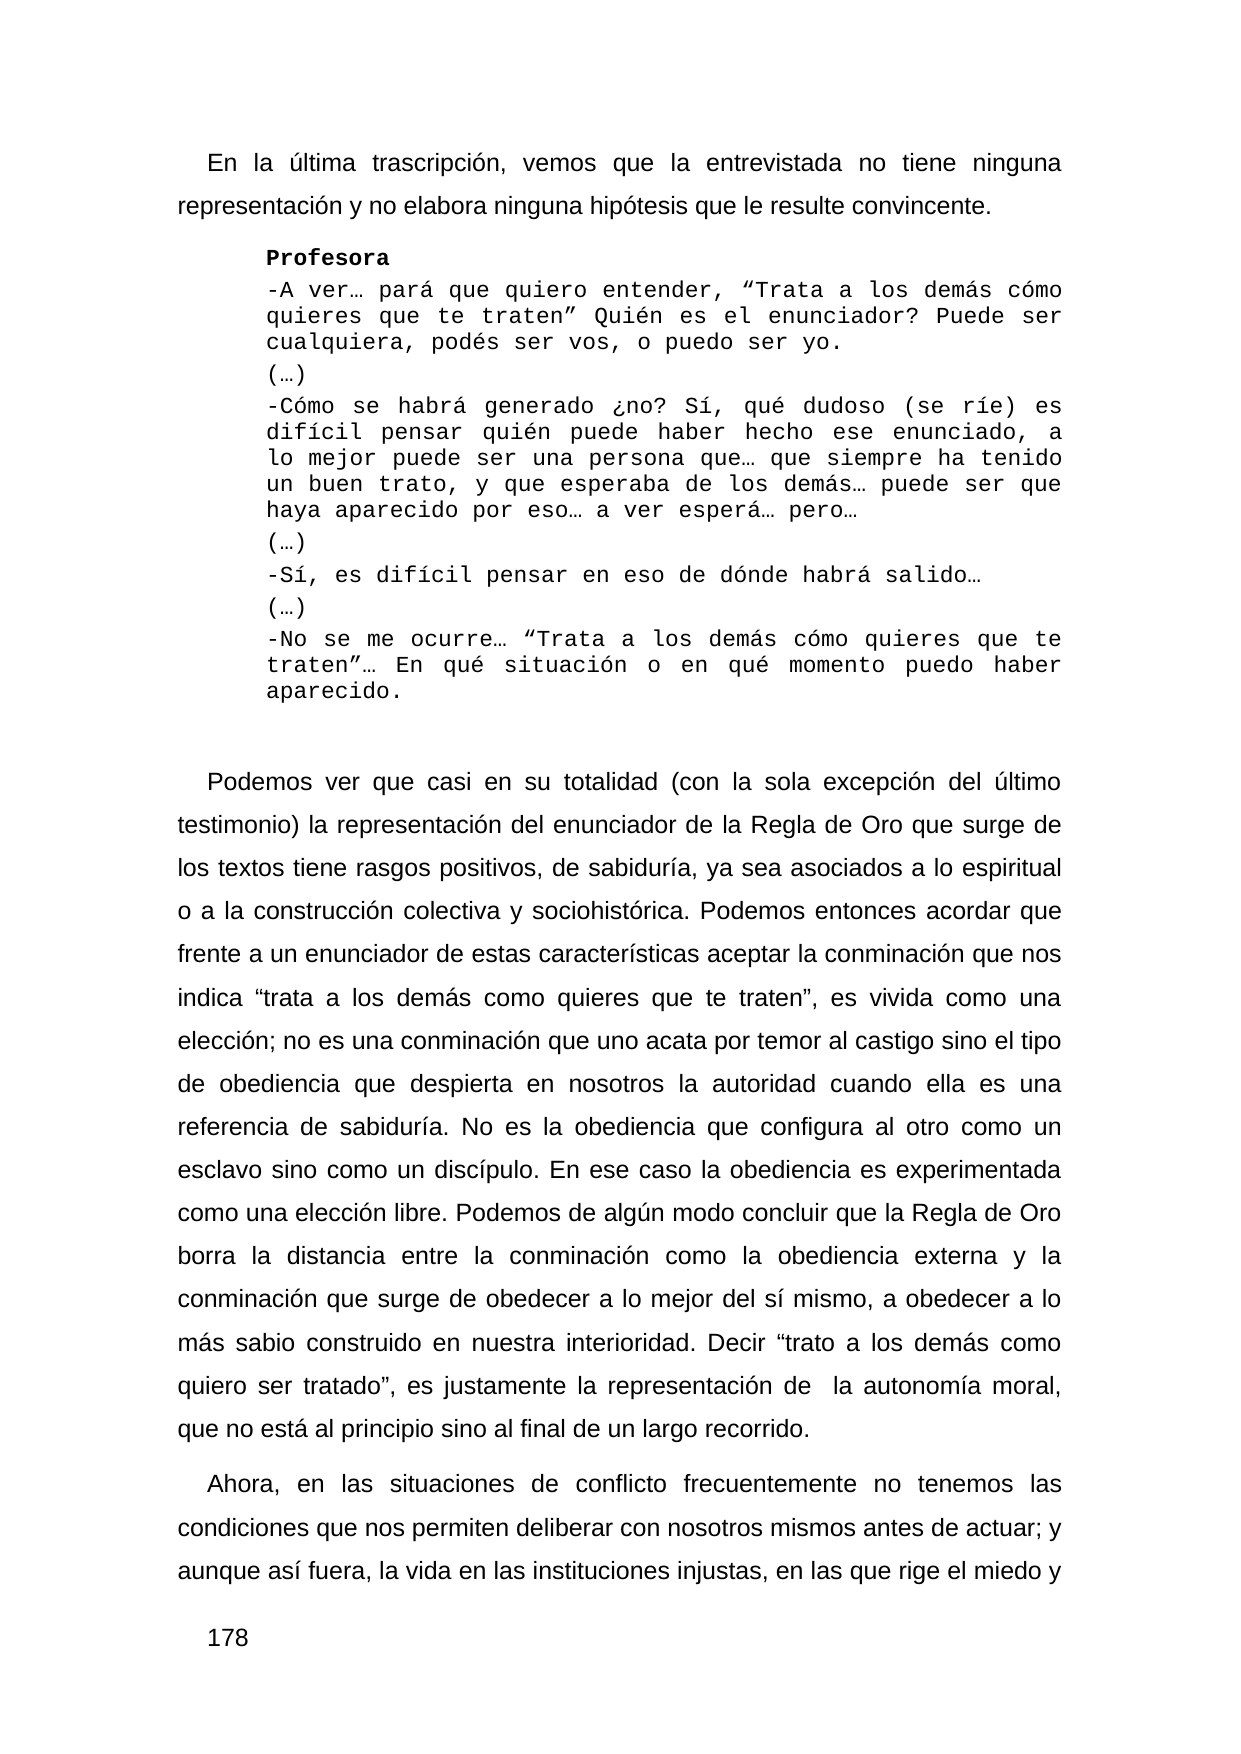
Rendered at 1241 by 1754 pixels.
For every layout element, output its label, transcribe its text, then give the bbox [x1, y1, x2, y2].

text (…) [266, 363, 1063, 388]
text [177, 1469, 1063, 1584]
text Profesora [266, 246, 1063, 272]
text (…) [266, 595, 1063, 621]
text -Sí, es difícil pensar en eso de dónde habrá salido… [266, 563, 1063, 589]
text (…) [266, 531, 1063, 557]
text -No se me ocurre… “Trata a los demás cómo quieres que te traten”… En qué situación o en qué momento puedo haber aparecido. [266, 627, 1063, 705]
text En la última trascripción, vemos que la entrevistada no tiene ninguna representación y no elabora ninguna hipótesis que le resulte convincente. [177, 148, 1063, 219]
text -A ver… pará que quiero entender, “Trata a los demás cómo quieres que te traten” Quién es el enunciador? Puede ser cualquiera, podés ser vos, o puedo ser yo. [266, 278, 1063, 356]
text -Cómo se habrá generado ¿no? Sí, qué dudoso (se ríe) es difícil pensar quién puede haber hecho ese enunciado, a lo mejor puede ser una persona que… que siempre ha tenido un buen trato, y que esperaba de los demás… puede ser que haya aparecido por eso… a ver esperá… pero… [266, 395, 1063, 524]
text Podemos ver que casi en su totalidad (con la sola excepción del último testimonio) la representación del enunciador de la Regla de Oro que surge de los textos tiene rasgos positivos, de sabiduría, ya sea asociados a lo espiritual o a la construcción colectiva y sociohistórica. Podemos entonces acordar que frente a un enunciador de estas características aceptar la conminación que nos indica “trata a los demás como quieres que te traten”, es vivida como una elección; no es una conminación que uno acata por temor al castigo sino el tipo de obediencia que despierta en nosotros la autoridad cuando ella es una referencia de sabiduría. No es la obediencia que configura al otro como un esclavo sino como un discípulo. En ese caso la obediencia es experimentada como una elección libre. Podemos de algún modo concluir que la Regla de Oro borra la distancia entre la conminación como la obediencia externa y la conminación que surge de obedecer a lo mejor del sí mismo, a obedecer a lo más sabio construido en nuestra interioridad. Decir “trato a los demás como quiero ser tratado”, es justamente la representación de la autonomía moral, que no está al principio sino al final de un largo recorrido. [177, 767, 1063, 1443]
